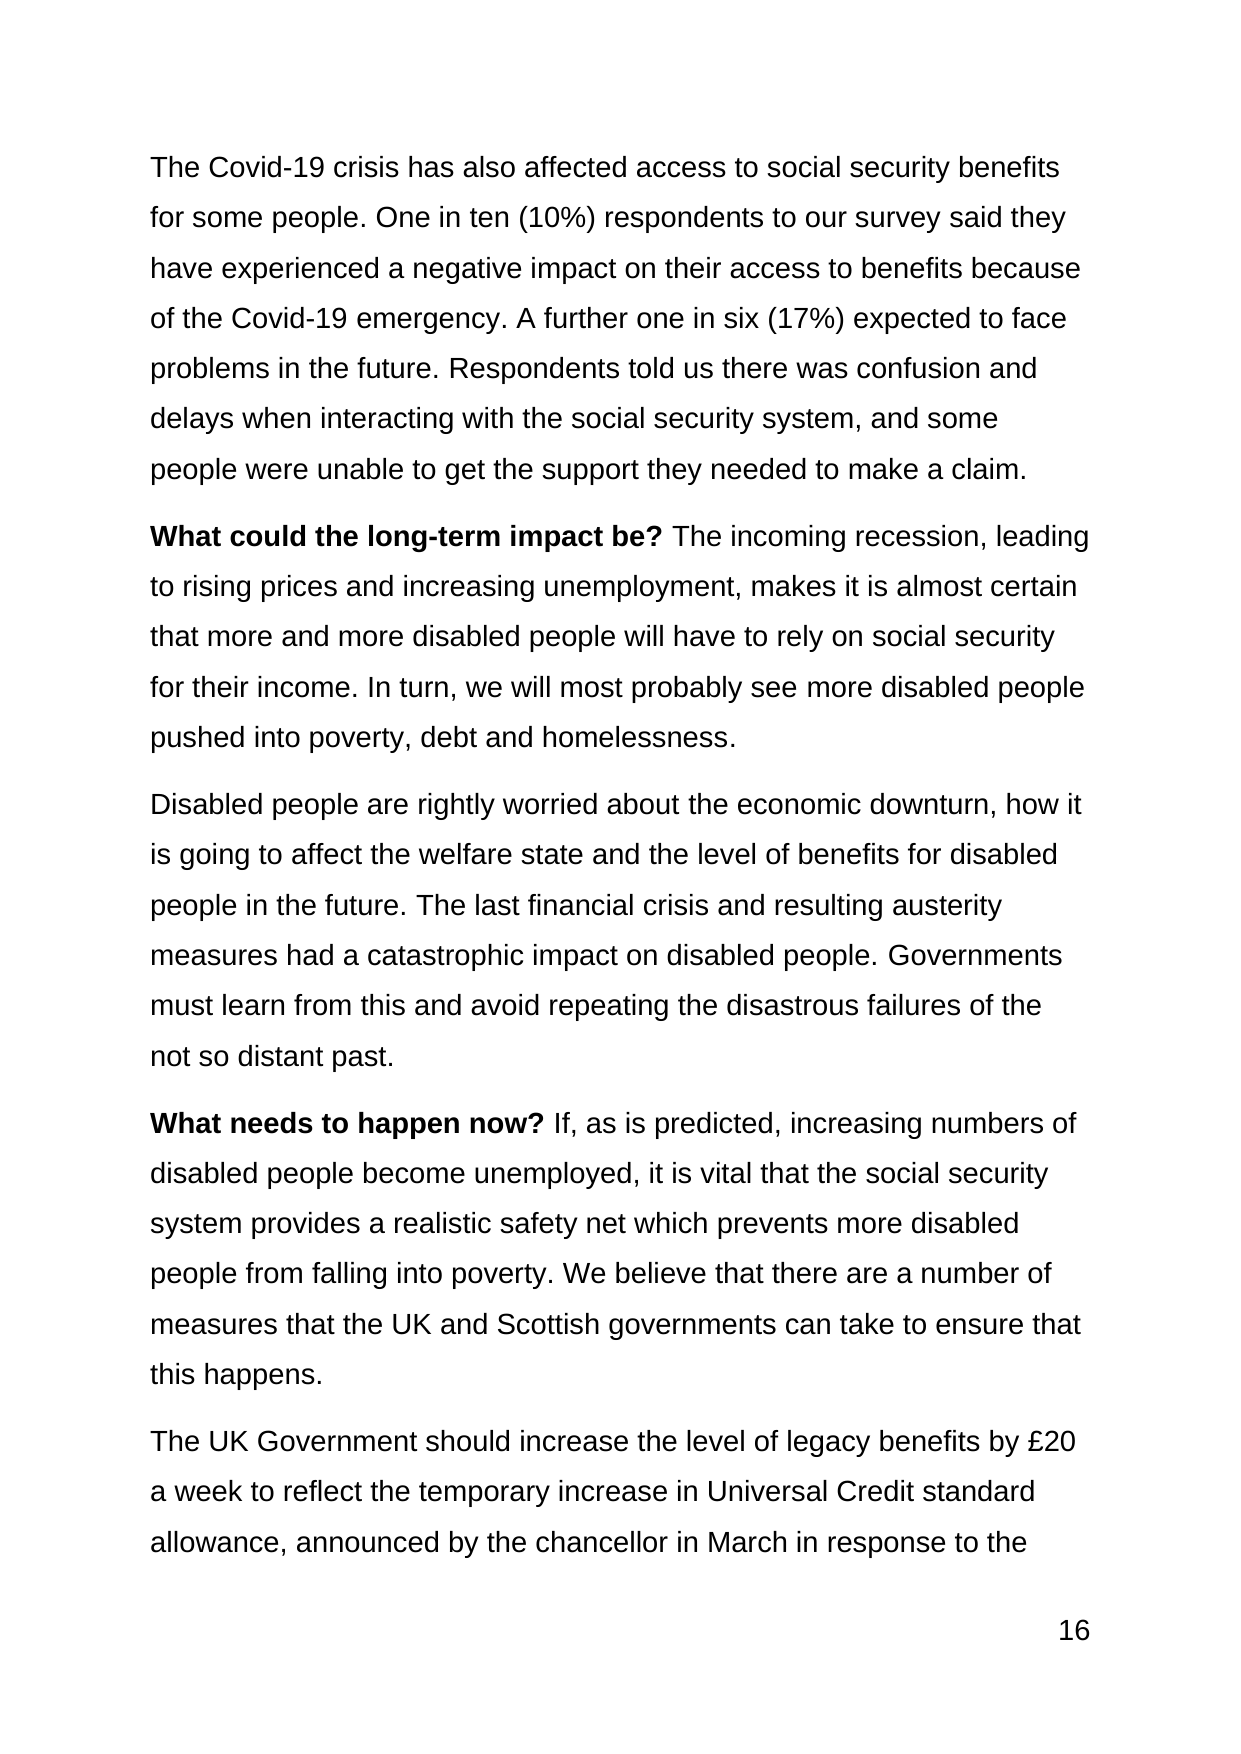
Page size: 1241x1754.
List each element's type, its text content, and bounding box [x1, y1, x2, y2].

text What could the long-term impact be? The incoming recession, leading to rising prices and increasing unemployment, makes it is almost certain that more and more disabled people will have to rely on social security for their income. In turn, we will most probably see more disabled people pushed into poverty, debt and homelessness. [150, 519, 1090, 754]
text Disabled people are rightly worried about the economic downturn, how it is going to affect the welfare state and the level of benefits for disabled people in the future. The last financial crisis and resulting austerity measures had a catastrophic impact on disabled people. Governments must learn from this and avoid repeating the disastrous failures of the not so distant past. [150, 787, 1090, 1072]
text The Covid-19 crisis has also affected access to social security benefits for some people. One in ten (10%) respondents to our survey said they have experienced a negative impact on their access to benefits because of the Covid-19 emergency. A further one in six (17%) expected to face problems in the future. Respondents told us there was confusion and delays when interacting with the social security system, and some people were unable to get the support they needed to make a claim. [150, 150, 1090, 485]
text What needs to happen now? If, as is predicted, increasing numbers of disabled people become unemployed, it is vital that the social security system provides a realistic safety net which prevents more disabled people from falling into poverty. We believe that there are a number of measures that the UK and Scottish governments can take to ensure that this happens. [150, 1106, 1090, 1391]
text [150, 1424, 1090, 1558]
